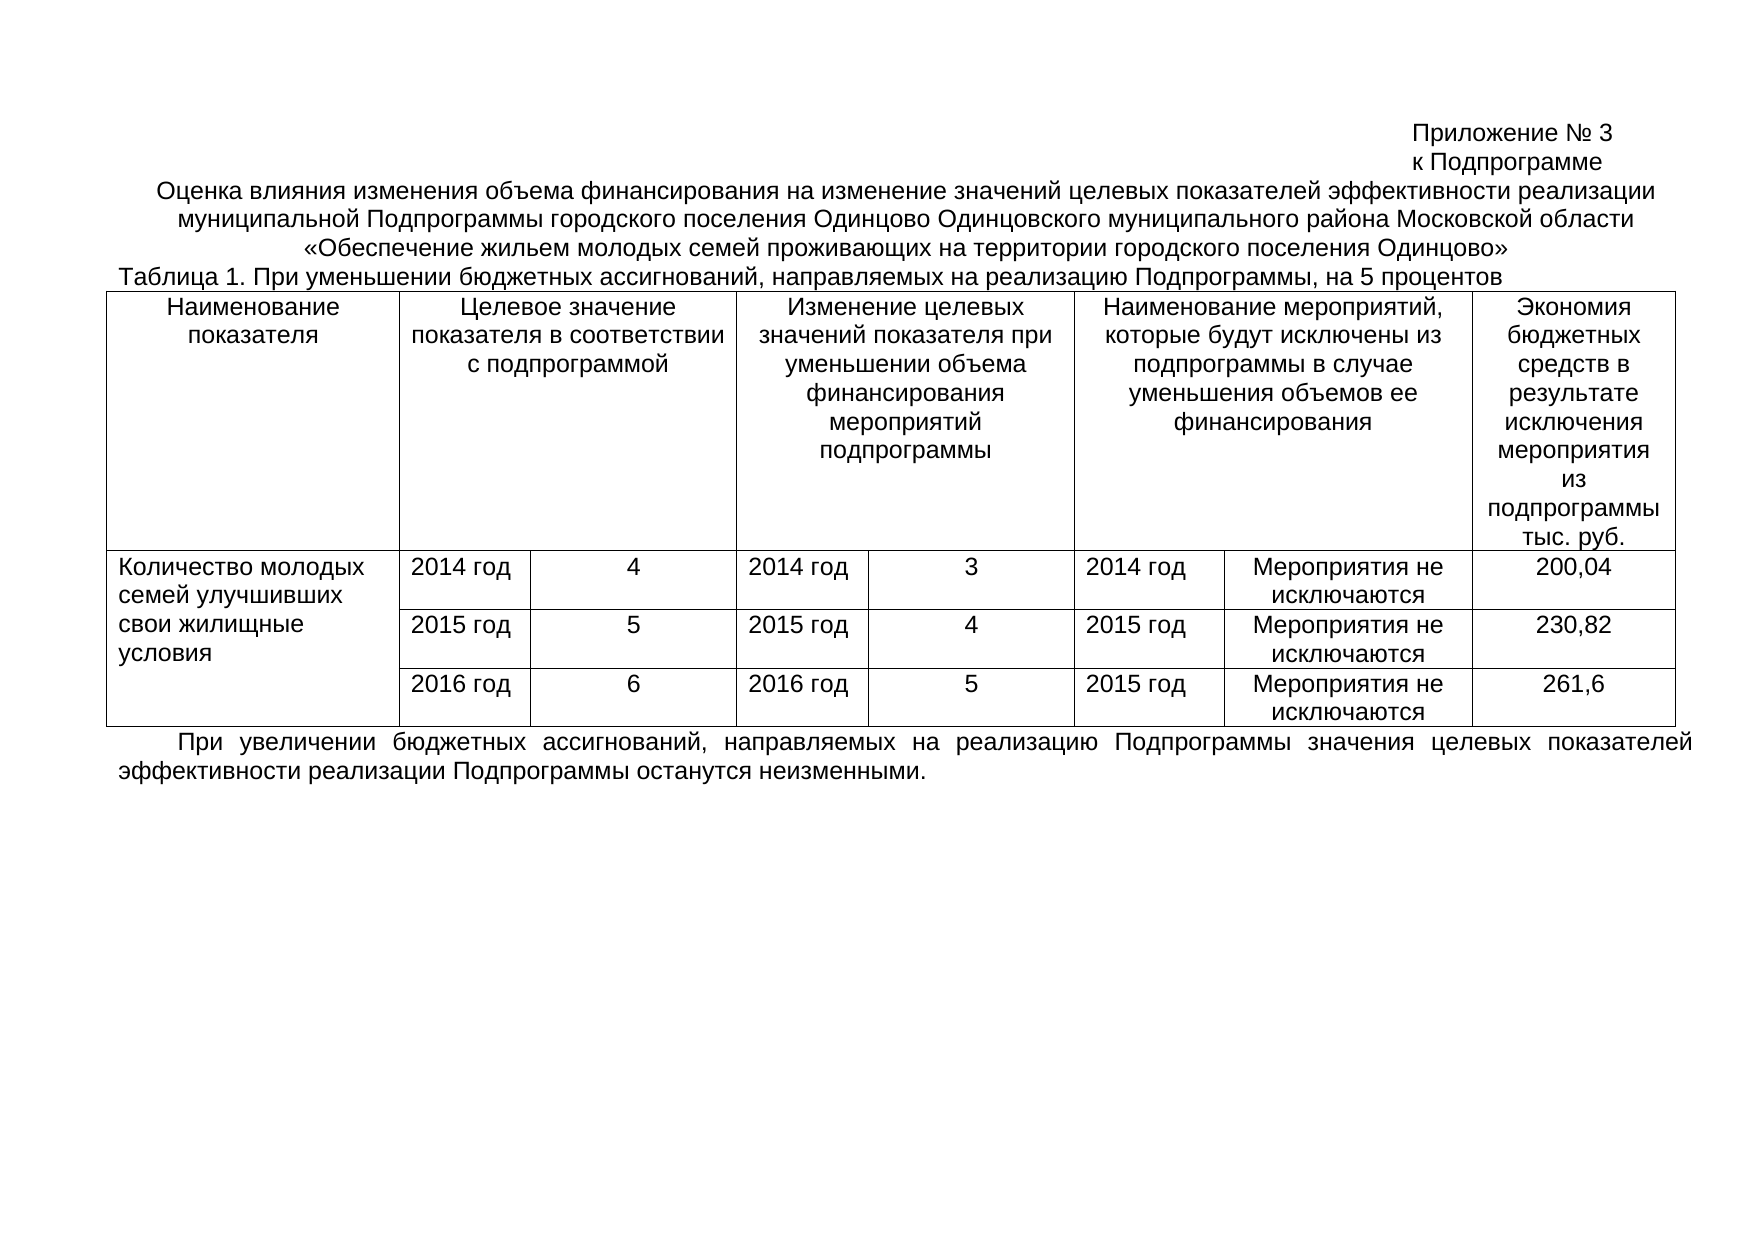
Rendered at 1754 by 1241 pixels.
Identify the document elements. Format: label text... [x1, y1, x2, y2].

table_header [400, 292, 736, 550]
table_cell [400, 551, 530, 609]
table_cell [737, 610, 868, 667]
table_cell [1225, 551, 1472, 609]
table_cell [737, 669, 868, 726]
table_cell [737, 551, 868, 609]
text Приложение № 3 [118, 118, 1695, 147]
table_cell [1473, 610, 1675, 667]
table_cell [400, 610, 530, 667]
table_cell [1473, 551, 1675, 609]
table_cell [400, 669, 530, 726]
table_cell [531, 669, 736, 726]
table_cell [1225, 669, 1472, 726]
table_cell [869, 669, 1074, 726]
text Таблица 1. При уменьшении бюджетных ассигнований, направляемых на реализацию Подпрограммы, на 5 процентов [118, 262, 1695, 291]
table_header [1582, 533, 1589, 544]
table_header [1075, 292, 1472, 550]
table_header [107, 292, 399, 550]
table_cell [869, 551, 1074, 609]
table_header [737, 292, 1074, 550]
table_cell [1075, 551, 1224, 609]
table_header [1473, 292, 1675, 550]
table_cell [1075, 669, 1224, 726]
text Оценка влияния изменения объема финансирования на изменение значений целевых показателей эффективности реализации муниципальной Подпрограммы городского поселения Одинцово Одинцовского муниципального района Московской области «Обеспечение жильем молодых семей проживающих на территории городского поселения Одинцово» [118, 176, 1695, 262]
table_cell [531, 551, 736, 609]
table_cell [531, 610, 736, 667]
text При увеличении бюджетных ассигнований, направляемых на реализацию Подпрограммы значения целевых показателей эффективности реализации Подпрограммы останутся неизменными. [118, 727, 1695, 784]
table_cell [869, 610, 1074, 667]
text к Подпрограмме [118, 147, 1695, 176]
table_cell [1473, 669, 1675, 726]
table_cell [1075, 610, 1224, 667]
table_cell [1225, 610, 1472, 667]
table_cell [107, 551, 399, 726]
